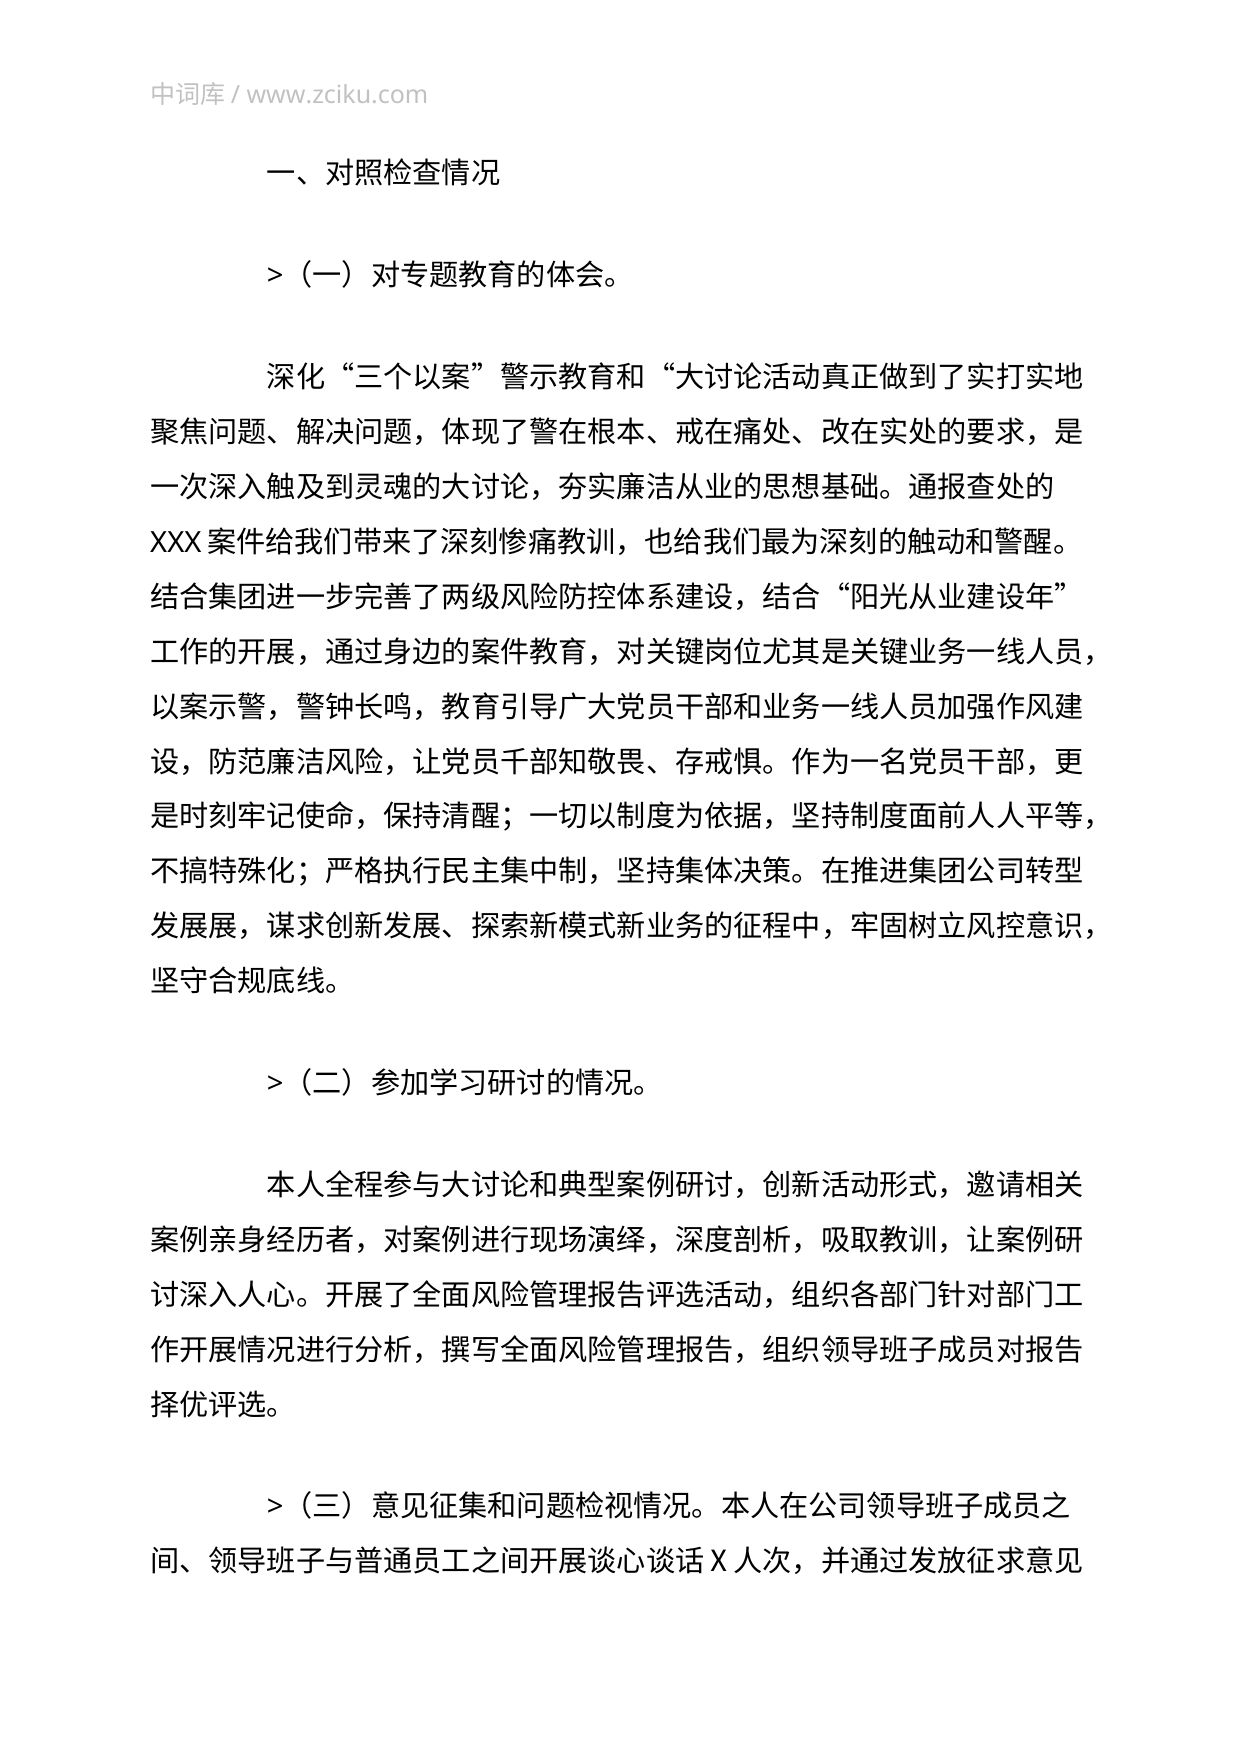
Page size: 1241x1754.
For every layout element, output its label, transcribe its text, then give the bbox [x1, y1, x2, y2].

text >（二）参加学习研讨的情况。 [150, 1059, 1090, 1102]
text 本人全程参与大讨论和典型案例研讨，创新活动形式，邀请相关案例亲身经历者，对案例进行现场演绎，深度剖析，吸取教训，让案例研讨深入人心。开展了全面风险管理报告评选活动，组织各部门针对部门工作开展情况进行分析，撰写全面风险管理报告，组织领导班子成员对报告择优评选。 [150, 1161, 1090, 1423]
text >（一）对专题教育的体会。 [150, 252, 1090, 294]
text 深化“三个以案”警示教育和“大讨论活动真正做到了实打实地聚焦问题、解决问题，体现了警在根本、戒在痛处、改在实处的要求，是一次深入触及到灵魂的大讨论，夯实廉洁从业的思想基础。通报查处的XXX案件给我们带来了深刻惨痛教训，也给我们最为深刻的触动和警醒。结合集团进一步完善了两级风险防控体系建设，结合“阳光从业建设年”工作的开展，通过身边的案件教育，对关键岗位尤其是关键业务一线人员，以案示警，警钟长鸣，教育引导广大党员干部和业务一线人员加强作风建设，防范廉洁风险，让党员千部知敬畏、存戒惧。作为一名党员干部，更是时刻牢记使命，保持清醒；一切以制度为依据，坚持制度面前人人平等，不搞特殊化；严格执行民主集中制，坚持集体决策。在推进集团公司转型发展展，谋求创新发展、探索新模式新业务的征程中，牢固树立风控意识，坚守合规底线。 [150, 354, 1090, 1000]
text 一、对照检查情况 [150, 150, 1090, 192]
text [150, 1483, 1090, 1580]
